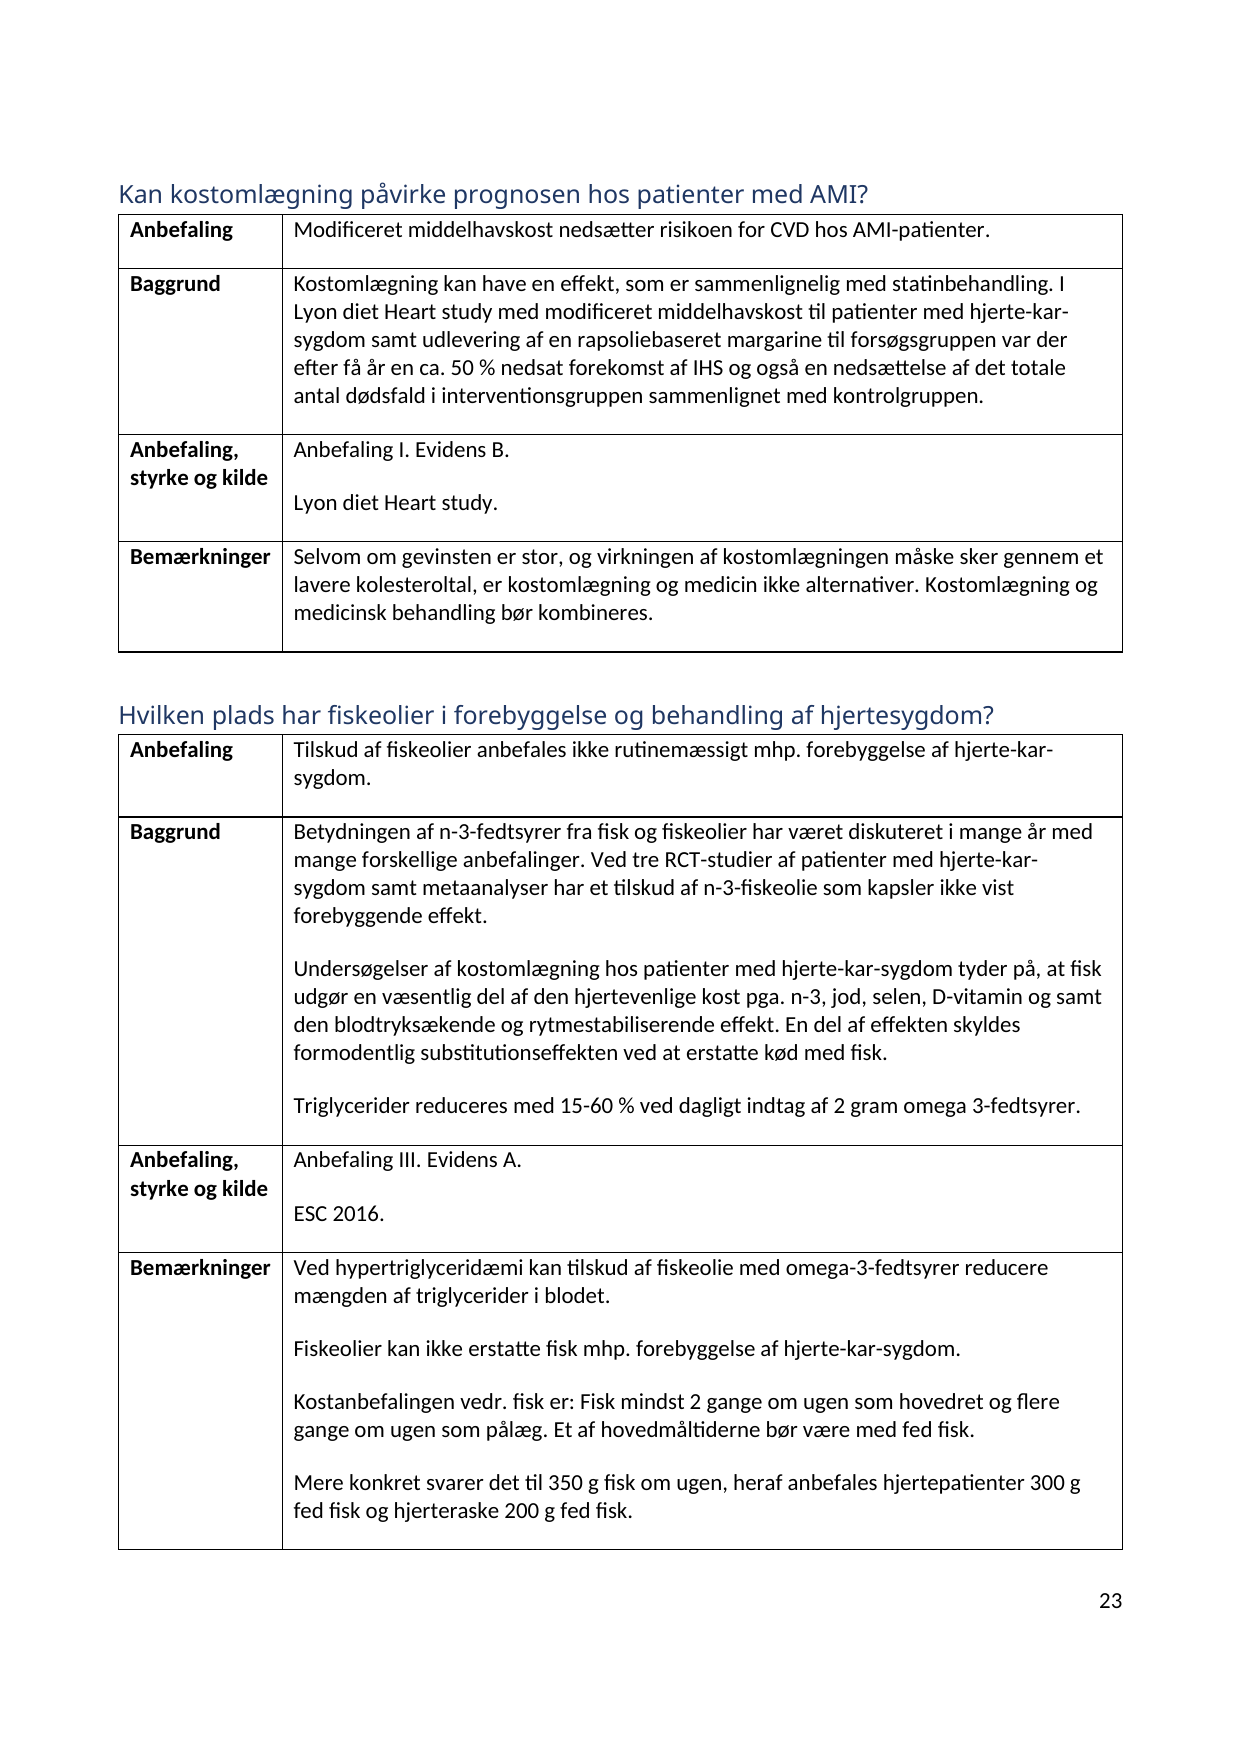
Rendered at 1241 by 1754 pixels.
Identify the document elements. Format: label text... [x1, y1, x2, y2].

table_cell Anbefaling III. Evidens A. ESC 2016. [283, 1146, 1122, 1252]
table_cell Bemærkninger [119, 1253, 282, 1549]
table_cell Baggrund [119, 818, 282, 1144]
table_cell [283, 1253, 1122, 1549]
table_header Tilskud af fiskeolier anbefales ikke rutinemæssigt mhp. forebyggelse af hjerte-kar-sygdom. [283, 735, 1122, 816]
table_cell Kostomlægning kan have en effekt, som er sammenlignelig med statinbehandling. I Lyon diet Heart study med modificeret middelhavskost til patienter med hjerte-kar-sygdom samt udlevering af en rapsoliebaseret margarine til forsøgsgruppen var der efter få år en ca. 50 % nedsat forekomst af IHS og også en nedsættelse af det totale antal dødsfald i interventionsgruppen sammenlignet med kontrolgruppen. [283, 269, 1122, 434]
table_header Anbefaling [119, 215, 282, 268]
table_cell Anbefaling, styrke og kilde [119, 1146, 282, 1252]
subtitle Hvilken plads har fiskeolier i forebyggelse og behandling af hjertesygdom? [118, 697, 1122, 732]
table_cell Anbefaling I. Evidens B. Lyon diet Heart study. [283, 435, 1122, 541]
table_cell Betydningen af n-3-fedtsyrer fra fisk og fiskeolier har været diskuteret i mange år med mange forskellige anbefalinger. Ved tre RCT-studier af patienter med hjerte-kar-sygdom samt metaanalyser har et tilskud af n-3-fiskeolie som kapsler ikke vist forebyggende effekt. Undersøgelser af kostomlægning hos patienter med hjerte-kar-sygdom tyder på, at fisk udgør en væsentlig del af den hjertevenlige kost pga. n-3, jod, selen, D-vitamin og samt den blodtryksækende og rytmestabiliserende effekt. En del af effekten skyldes formodentlig substitutionseffekten ved at erstatte kød med fisk. Triglycerider reduceres med 15-60 % ved dagligt indtag af 2 gram omega 3-fedtsyrer. [283, 818, 1122, 1144]
subtitle Kan kostomlægning påvirke prognosen hos patienter med AMI? [118, 177, 1122, 211]
table_header Anbefaling [119, 735, 282, 816]
table_cell Bemærkninger [119, 542, 282, 651]
table_cell Baggrund [119, 269, 282, 434]
table_cell Selvom om gevinsten er stor, og virkningen af kostomlægningen måske sker gennem et lavere kolesteroltal, er kostomlægning og medicin ikke alternativer. Kostomlægning og medicinsk behandling bør kombineres. [283, 542, 1122, 651]
table_header Modificeret middelhavskost nedsætter risikoen for CVD hos AMI-patienter. [283, 215, 1122, 268]
table_cell Anbefaling, styrke og kilde [119, 435, 282, 541]
